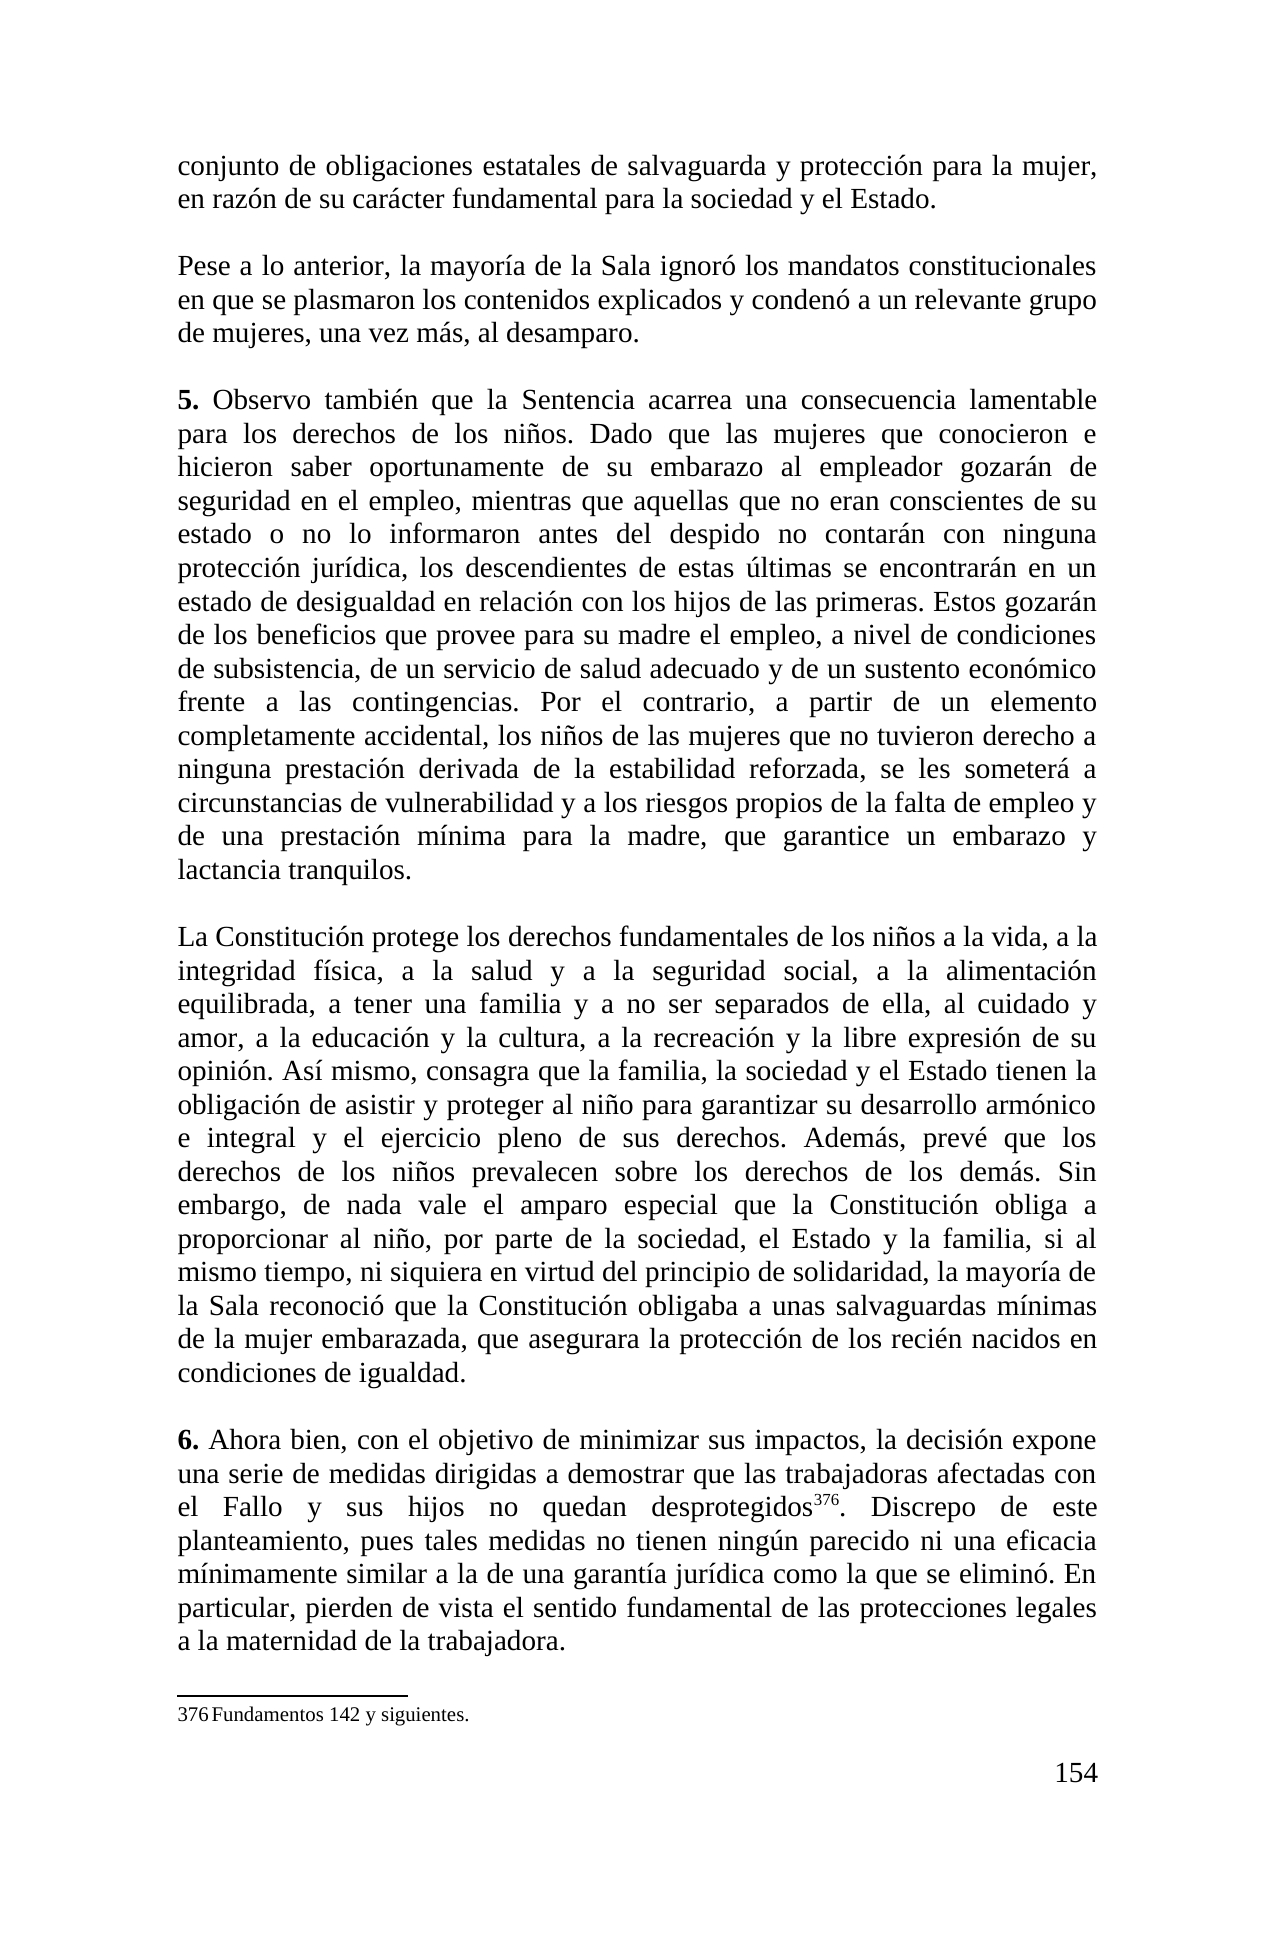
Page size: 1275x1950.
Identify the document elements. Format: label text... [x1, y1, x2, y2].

text 5. Observo también que la Sentencia acarrea una consecuencia lamentable para los derechos de los niños. Dado que las mujeres que conocieron e hicieron saber oportunamente de su embarazo al empleador gozarán de seguridad en el empleo, mientras que aquellas que no eran conscientes de su estado o no lo informaron antes del despido no contarán con ninguna protección jurídica, los descendientes de estas últimas se encontrarán en un estado de desigualdad en relación con los hijos de las primeras. Estos gozarán de los beneficios que provee para su madre el empleo, a nivel de condiciones de subsistencia, de un servicio de salud adecuado y de un sustento económico frente a las contingencias. Por el contrario, a partir de un elemento completamente accidental, los niños de las mujeres que no tuvieron derecho a ninguna prestación derivada de la estabilidad reforzada, se les someterá a circunstancias de vulnerabilidad y a los riesgos propios de la falta de empleo y de una prestación mínima para la madre, que garantice un embarazo y lactancia tranquilos. [177, 382, 1098, 886]
text 6. Ahora bien, con el objetivo de minimizar sus impactos, la decisión expone una serie de medidas dirigidas a demostrar que las trabajadoras afectadas con el Fallo y sus hijos no quedan desprotegidos. Discrepo de este planteamiento, pues tales medidas no tienen ningún parecido ni una eficacia mínimamente similar a la de una garantía jurídica como la que se eliminó. En particular, pierden de vista el sentido fundamental de las protecciones legales a la maternidad de la trabajadora. [177, 1422, 1098, 1657]
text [177, 148, 1098, 215]
text La Constitución protege los derechos fundamentales de los niños a la vida, a la integridad física, a la salud y a la seguridad social, a la alimentación equilibrada, a tener una familia y a no ser separados de ella, al cuidado y amor, a la educación y la cultura, a la recreación y la libre expresión de su opinión. Así mismo, consagra que la familia, la sociedad y el Estado tienen la obligación de asistir y proteger al niño para garantizar su desarrollo armónico e integral y el ejercicio pleno de sus derechos. Además, prevé que los derechos de los niños prevalecen sobre los derechos de los demás. Sin embargo, de nada vale el amparo especial que la Constitución obliga a proporcionar al niño, por parte de la sociedad, el Estado y la familia, si al mismo tiempo, ni siquiera en virtud del principio de solidaridad, la mayoría de la Sala reconoció que la Constitución obligaba a unas salvaguardas mínimas de la mujer embarazada, que asegurara la protección de los recién nacidos en condiciones de igualdad. [177, 919, 1098, 1389]
text Pese a lo anterior, la mayoría de la Sala ignoró los mandatos constitucionales en que se plasmaron los contenidos explicados y condenó a un relevante grupo de mujeres, una vez más, al desamparo. [177, 248, 1098, 349]
